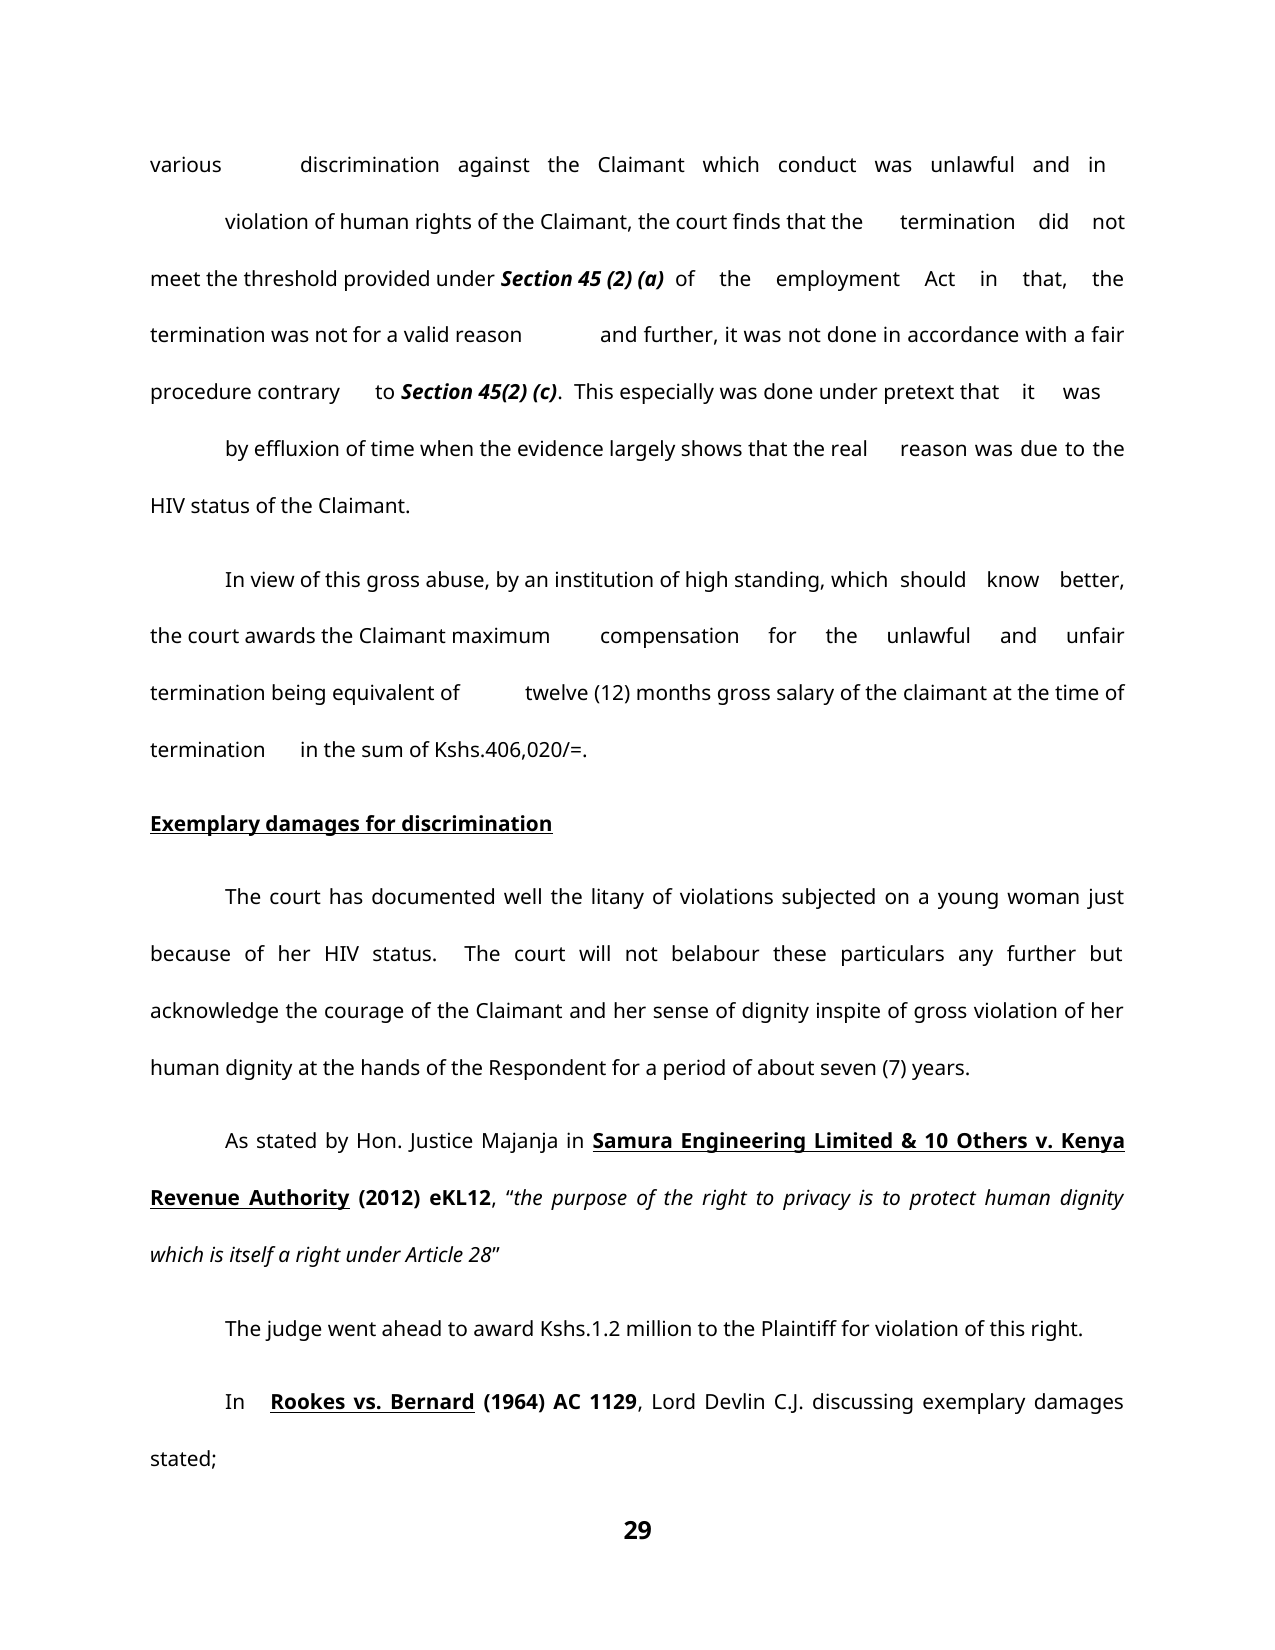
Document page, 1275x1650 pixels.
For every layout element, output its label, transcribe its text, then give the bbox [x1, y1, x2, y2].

text In view of this gross abuse, by an institution of high standing, which should know better, the court awards the Claimant maximum compensation for the unlawful and unfair termination being equivalent of twelve (12) months gross salary of the claimant at the time of termination in the sum of Kshs.406,020/=. [150, 565, 1125, 764]
text In Rookes vs. Bernard (1964) AC 1129, Lord Devlin C.J. discussing exemplary damages stated; [150, 1387, 1125, 1473]
text As stated by Hon. Justice Majanja in Samura Engineering Limited & 10 Others v. Kenya Revenue Authority (2012) eKL12, “the purpose of the right to privacy is to protect human dignity which is itself a right under Article 28” [150, 1127, 1125, 1269]
text The judge went ahead to award Kshs.1.2 million to the Plaintiff for violation of this right. [150, 1314, 1125, 1342]
text The court has documented well the litany of violations subjected on a young woman just because of her HIV status. The court will not belabour these particulars any further but acknowledge the courage of the Claimant and her sense of dignity inspite of gross violation of her human dignity at the hands of the Respondent for a period of about seven (7) years. [150, 882, 1125, 1082]
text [150, 150, 1125, 520]
text Exemplary damages for discrimination [150, 809, 1125, 837]
